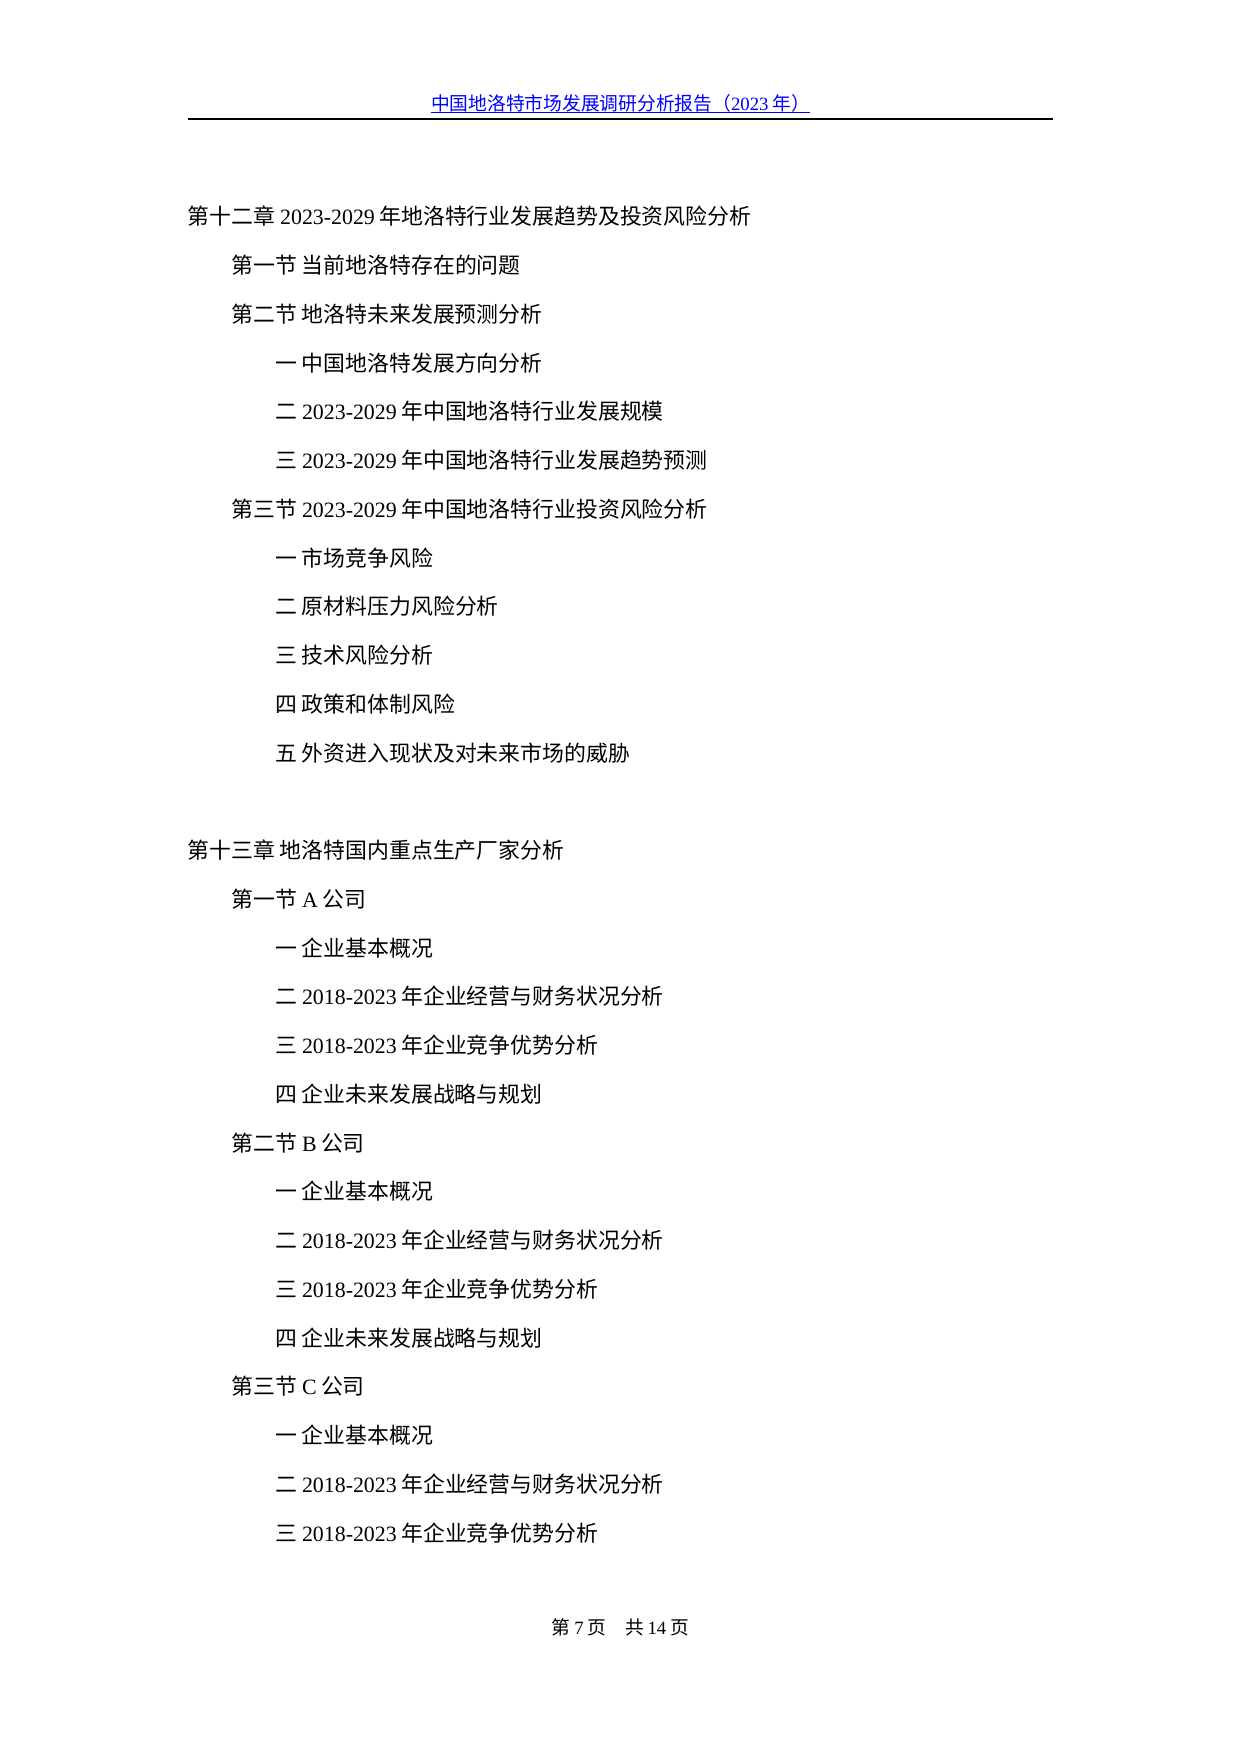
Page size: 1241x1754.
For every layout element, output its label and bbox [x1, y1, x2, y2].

text [187, 150, 1053, 1548]
